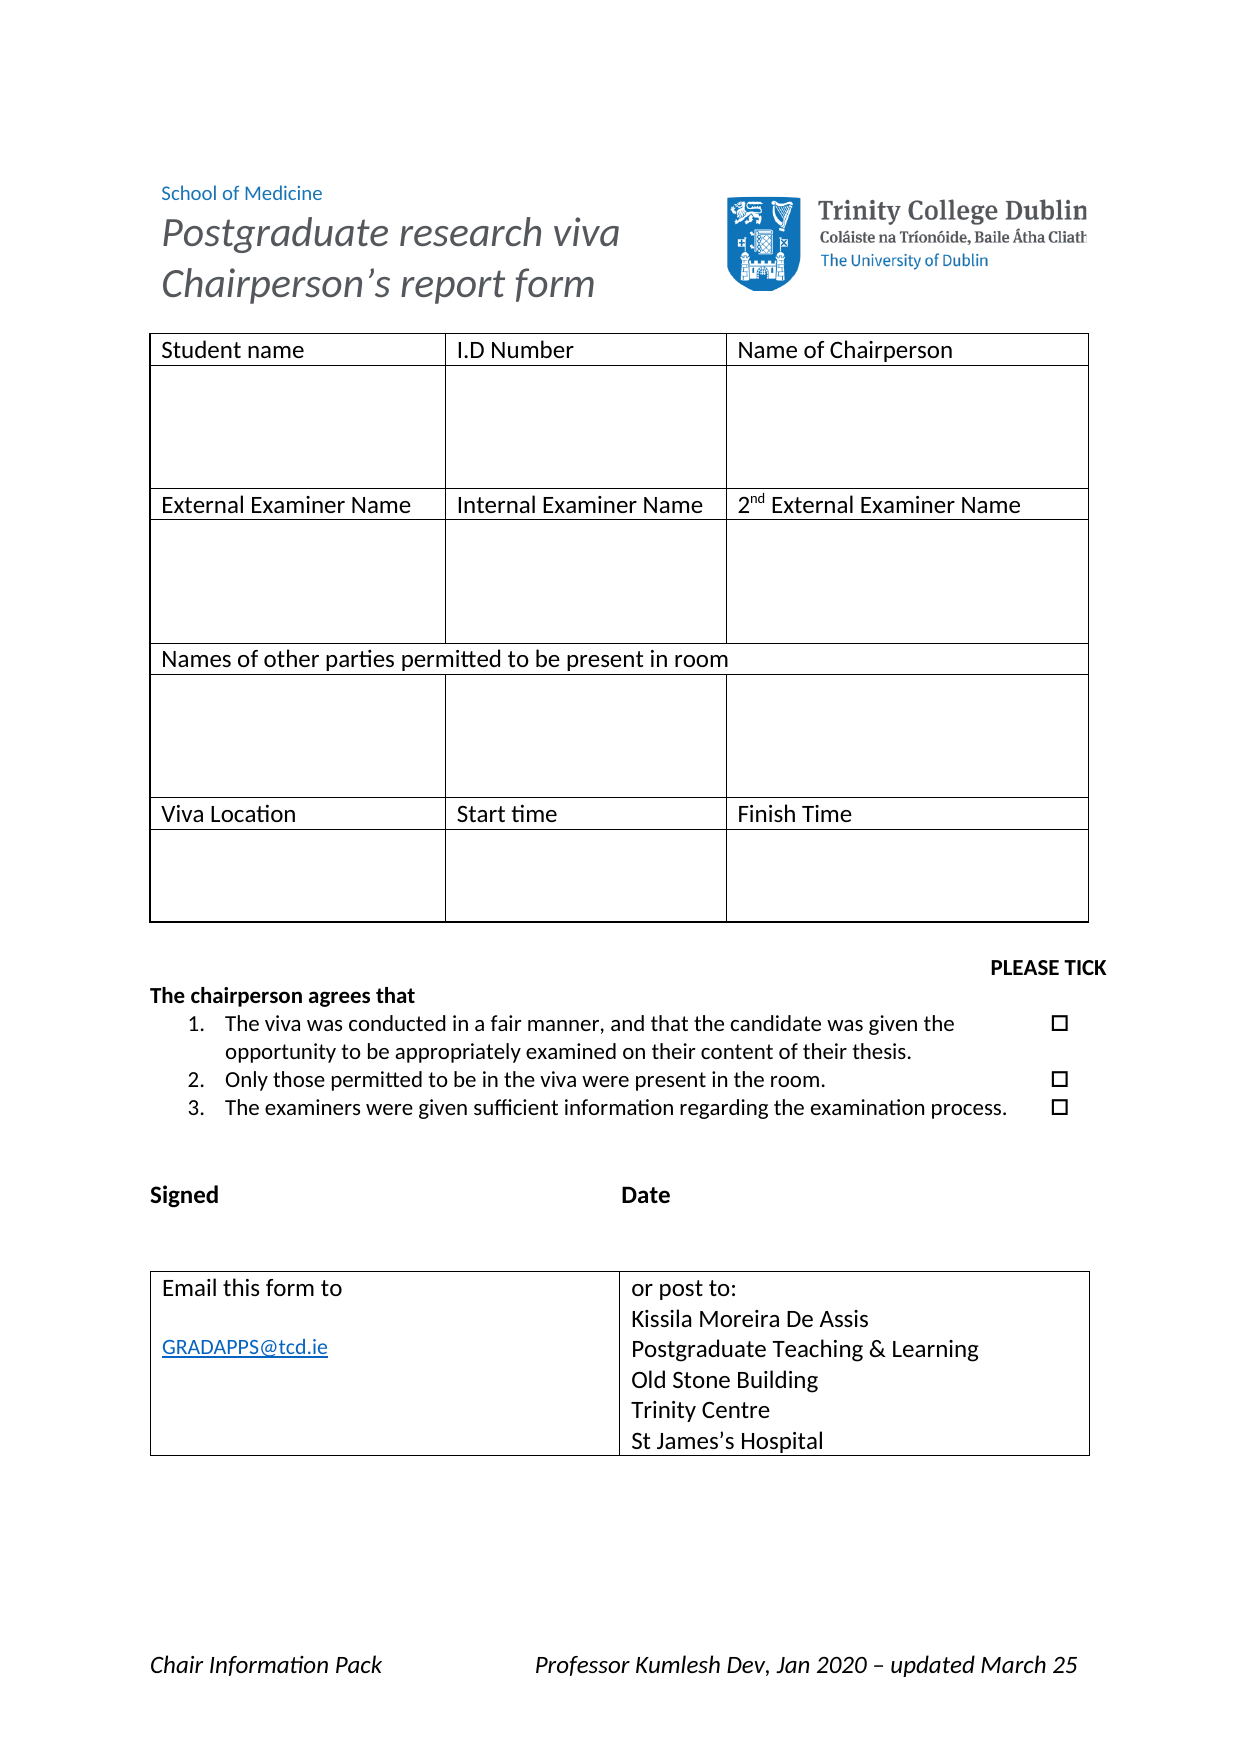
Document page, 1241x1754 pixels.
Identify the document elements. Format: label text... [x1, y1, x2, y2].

table_header or post to: Kissila Moreira De Assis Postgraduate Teaching & Learning Old Stone Building Trinity Centre St James’s Hospital [620, 1272, 1089, 1455]
table_cell [151, 520, 445, 642]
table_cell 2nd External Examiner Name [727, 489, 1088, 519]
table_cell [151, 366, 445, 488]
table_header Email this form to GRADAPPS@tcd.ie [151, 1272, 619, 1455]
table_cell Viva Location [151, 798, 445, 829]
table_cell Name of Chairperson [727, 334, 1088, 365]
table_cell [727, 520, 1088, 642]
table_cell [446, 520, 726, 642]
list The examiners were given sufficient information regarding the examination process. [187, 1093, 1090, 1121]
table_cell [446, 366, 726, 488]
table_cell [151, 675, 445, 797]
table_cell Start time [446, 798, 726, 829]
table_cell [727, 366, 1088, 488]
table_cell External Examiner Name [151, 489, 445, 519]
list Only those permitted to be in the viva were present in the room. [187, 1065, 1090, 1093]
text The chairperson agrees that [150, 981, 1090, 1009]
text Signed Date [150, 1179, 1090, 1210]
table_cell [446, 830, 726, 921]
picture [726, 196, 1087, 291]
table_header [726, 181, 1088, 333]
table_cell [727, 675, 1088, 797]
table_cell [151, 830, 445, 921]
text PLEASE TICK [150, 953, 1110, 981]
table_header School of Medicine Postgraduate research viva Chairperson’s report form [150, 181, 726, 333]
table_cell [446, 675, 726, 797]
list opportunity to be appropriately examined on their content of their thesis. [225, 1037, 1090, 1065]
table_cell Student name [151, 334, 445, 365]
table_cell I.D Number [446, 334, 726, 365]
table_cell Internal Examiner Name [446, 489, 726, 519]
table_cell Finish Time [727, 798, 1088, 829]
table_cell Names of other parties permitted to be present in room [151, 644, 1088, 674]
list The viva was conducted in a fair manner, and that the candidate was given the [187, 1009, 1090, 1037]
table_cell [727, 830, 1088, 921]
